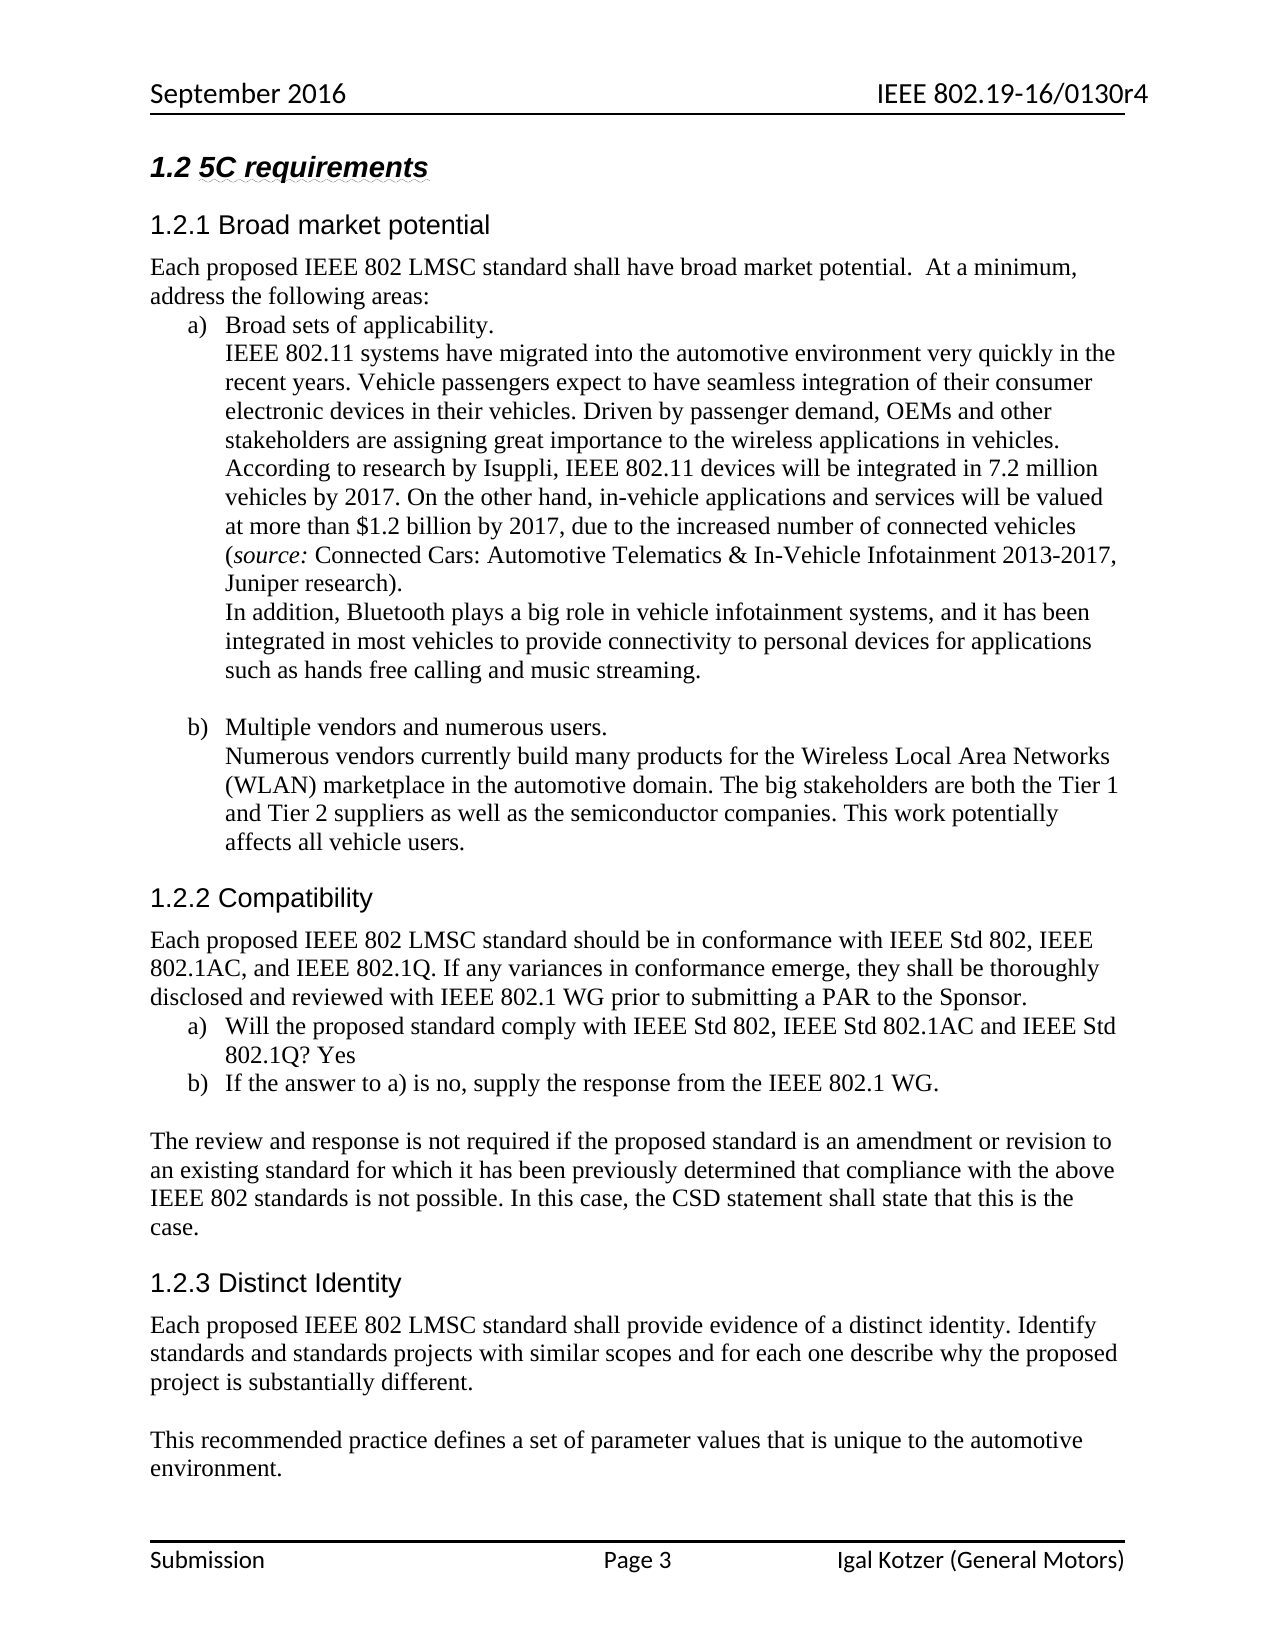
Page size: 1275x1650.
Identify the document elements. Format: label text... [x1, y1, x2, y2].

text IEEE 802.11 systems have migrated into the automotive environment very quickly in the recent years. Vehicle passengers expect to have seamless integration of their consumer electronic devices in their vehicles. Driven by passenger demand, OEMs and other stakeholders are assigning great importance to the wireless applications in vehicles. [225, 338, 1125, 453]
text According to research by Isuppli, IEEE 802.11 devices will be integrated in 7.2 million vehicles by 2017. On the other hand, in-vehicle applications and services will be valued at more than $1.2 billion by 2017, due to the increased number of connected vehicles (source: Connected Cars: Automotive Telematics & In-Vehicle Infotainment 2013-2017, Juniper research). [225, 453, 1125, 597]
text Each proposed IEEE 802 LMSC standard should be in conformance with IEEE Std 802, IEEE 802.1AC, and IEEE 802.1Q. If any variances in conformance emerge, they shall be thoroughly disclosed and reviewed with IEEE 802.1 WG prior to submitting a PAR to the Sponsor. [150, 925, 1125, 1011]
text Numerous vendors currently build many products for the Wireless Local Area Networks (WLAN) marketplace in the automotive domain. The big stakeholders are both the Tier 1 and Tier 2 suppliers as well as the semiconductor companies. This work potentially affects all vehicle users. [225, 741, 1125, 856]
text This recommended practice defines a set of parameter values that is unique to the automotive environment. [150, 1425, 1125, 1482]
list 5C requirements [150, 150, 1125, 183]
text Each proposed IEEE 802 LMSC standard shall provide evidence of a distinct identity. Identify standards and standards projects with similar scopes and for each one describe why the proposed project is substantially different. [150, 1310, 1125, 1396]
list Distinct Identity [150, 1267, 1125, 1298]
text Each proposed IEEE 802 LMSC standard shall have broad market potential. At a minimum, address the following areas: [150, 252, 1125, 310]
list Will the proposed standard comply with IEEE Std 802, IEEE Std 802.1AC and IEEE Std 802.1Q? Yes [187, 1011, 1125, 1068]
list Broad market potential [150, 209, 1125, 240]
list Broad sets of applicability. [187, 310, 1125, 338]
text In addition, Bluetooth plays a big role in vehicle infotainment systems, and it has been integrated in most vehicles to provide connectivity to personal devices for applications such as hands free calling and music streaming. [225, 597, 1125, 683]
list Compatibility [150, 882, 1125, 913]
list Multiple vendors and numerous users. [187, 712, 1125, 741]
text The review and response is not required if the proposed standard is an amendment or revision to an existing standard for which it has been previously determined that compliance with the above IEEE 802 standards is not possible. In this case, the CSD statement shall state that this is the case. [150, 1126, 1125, 1241]
list If the answer to a) is no, supply the response from the IEEE 802.1 WG. [187, 1068, 1125, 1097]
